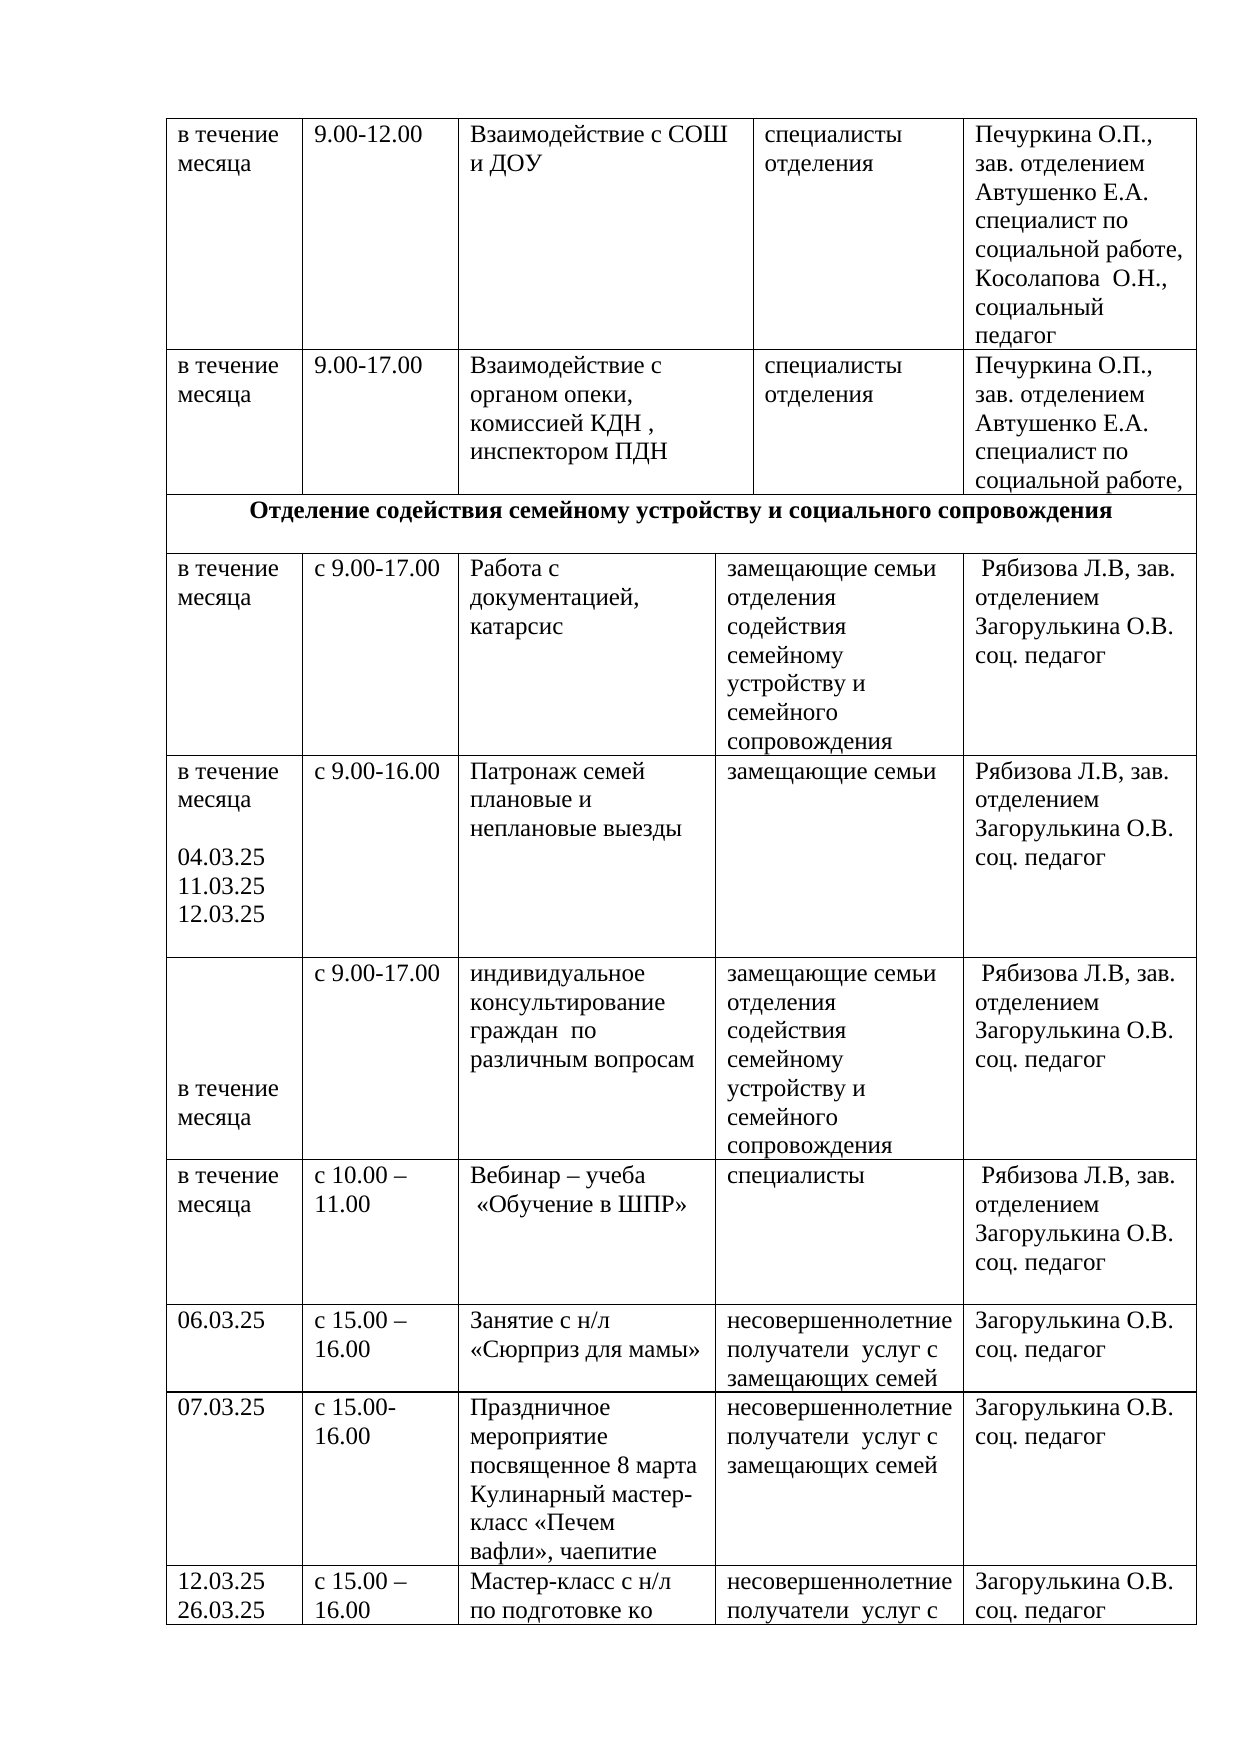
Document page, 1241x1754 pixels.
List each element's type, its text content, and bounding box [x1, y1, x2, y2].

table_cell Патронаж семей плановые и неплановые выезды [459, 756, 715, 957]
table_cell Загорулькина О.В. соц. педагог [964, 1393, 1196, 1565]
table_cell в течение месяца [167, 350, 302, 494]
table_cell Рябизова Л.В, зав. отделением Загорулькина О.В. соц. педагог [964, 1160, 1196, 1304]
table_cell замещающие семьи [716, 756, 963, 957]
table_cell с 9.00-17.00 [303, 958, 458, 1159]
table_cell Работа с документацией, катарсис [459, 554, 715, 755]
table_cell специалисты [716, 1160, 963, 1304]
table_cell с 9.00-17.00 [303, 554, 458, 755]
table_cell с 15.00 – 16.00 [303, 1305, 458, 1391]
table_cell в течение месяца [167, 1160, 302, 1304]
table_cell в течение месяца [167, 554, 302, 755]
table_cell Отделение содействия семейному устройству и социального сопровождения [167, 495, 1196, 552]
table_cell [754, 119, 963, 349]
table_cell несовершеннолетние получатели услуг с замещающих семей [716, 1393, 963, 1565]
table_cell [716, 1566, 963, 1623]
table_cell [964, 1566, 1196, 1623]
table_cell Рябизова Л.В, зав. отделением Загорулькина О.В. соц. педагог [964, 756, 1196, 957]
table_cell специалисты отделения [754, 350, 963, 494]
table_cell несовершеннолетние получатели услуг с замещающих семей [716, 1305, 963, 1391]
table_cell с 15.00 – 16.00 [303, 1566, 458, 1623]
table_cell с 15.00-16.00 [303, 1393, 458, 1565]
table_cell с 10.00 – 11.00 [303, 1160, 458, 1304]
table_cell Печуркина О.П., зав. отделением Автушенко Е.А. специалист по социальной работе, [964, 350, 1196, 494]
table_cell Взаимодействие с органом опеки, комиссией КДН , инспектором ПДН [459, 350, 753, 494]
table_cell с 9.00-16.00 [303, 756, 458, 957]
table_cell 9.00-12.00 [303, 119, 458, 349]
table_cell в течение месяца [167, 119, 302, 349]
table_cell замещающие семьи отделения содействия семейному устройству и семейного сопровождения [716, 554, 963, 755]
table_cell в течение месяца 04.03.25 11.03.25 12.03.25 [167, 756, 302, 957]
table_cell Праздничное мероприятие посвященное 8 марта Кулинарный мастер-класс «Печем вафли», чаепитие [459, 1393, 715, 1565]
table_cell Печуркина О.П., зав. отделением Автушенко Е.А. специалист по социальной работе, Косолапова О.Н., социальный педагог [964, 119, 1196, 349]
table_cell Взаимодействие с СОШ и ДОУ [459, 119, 753, 349]
table_cell 9.00-17.00 [303, 350, 458, 494]
table_cell 12.03.25 26.03.25 [167, 1566, 302, 1623]
table_cell 07.03.25 [167, 1393, 302, 1565]
table_cell замещающие семьи отделения содействия семейному устройству и семейного сопровождения [716, 958, 963, 1159]
table_cell Занятие с н/л «Сюрприз для мамы» [459, 1305, 715, 1391]
table_cell Рябизова Л.В, зав. отделением Загорулькина О.В. соц. педагог [964, 958, 1196, 1159]
table_cell индивидуальное консультирование граждан по различным вопросам [459, 958, 715, 1159]
table_cell Вебинар – учеба «Обучение в ШПР» [459, 1160, 715, 1304]
table_cell Загорулькина О.В. соц. педагог [964, 1305, 1196, 1391]
table_cell в течение месяца [167, 958, 302, 1159]
table_cell Рябизова Л.В, зав. отделением Загорулькина О.В. соц. педагог [964, 554, 1196, 755]
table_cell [459, 1566, 715, 1623]
table_cell 06.03.25 [167, 1305, 302, 1391]
